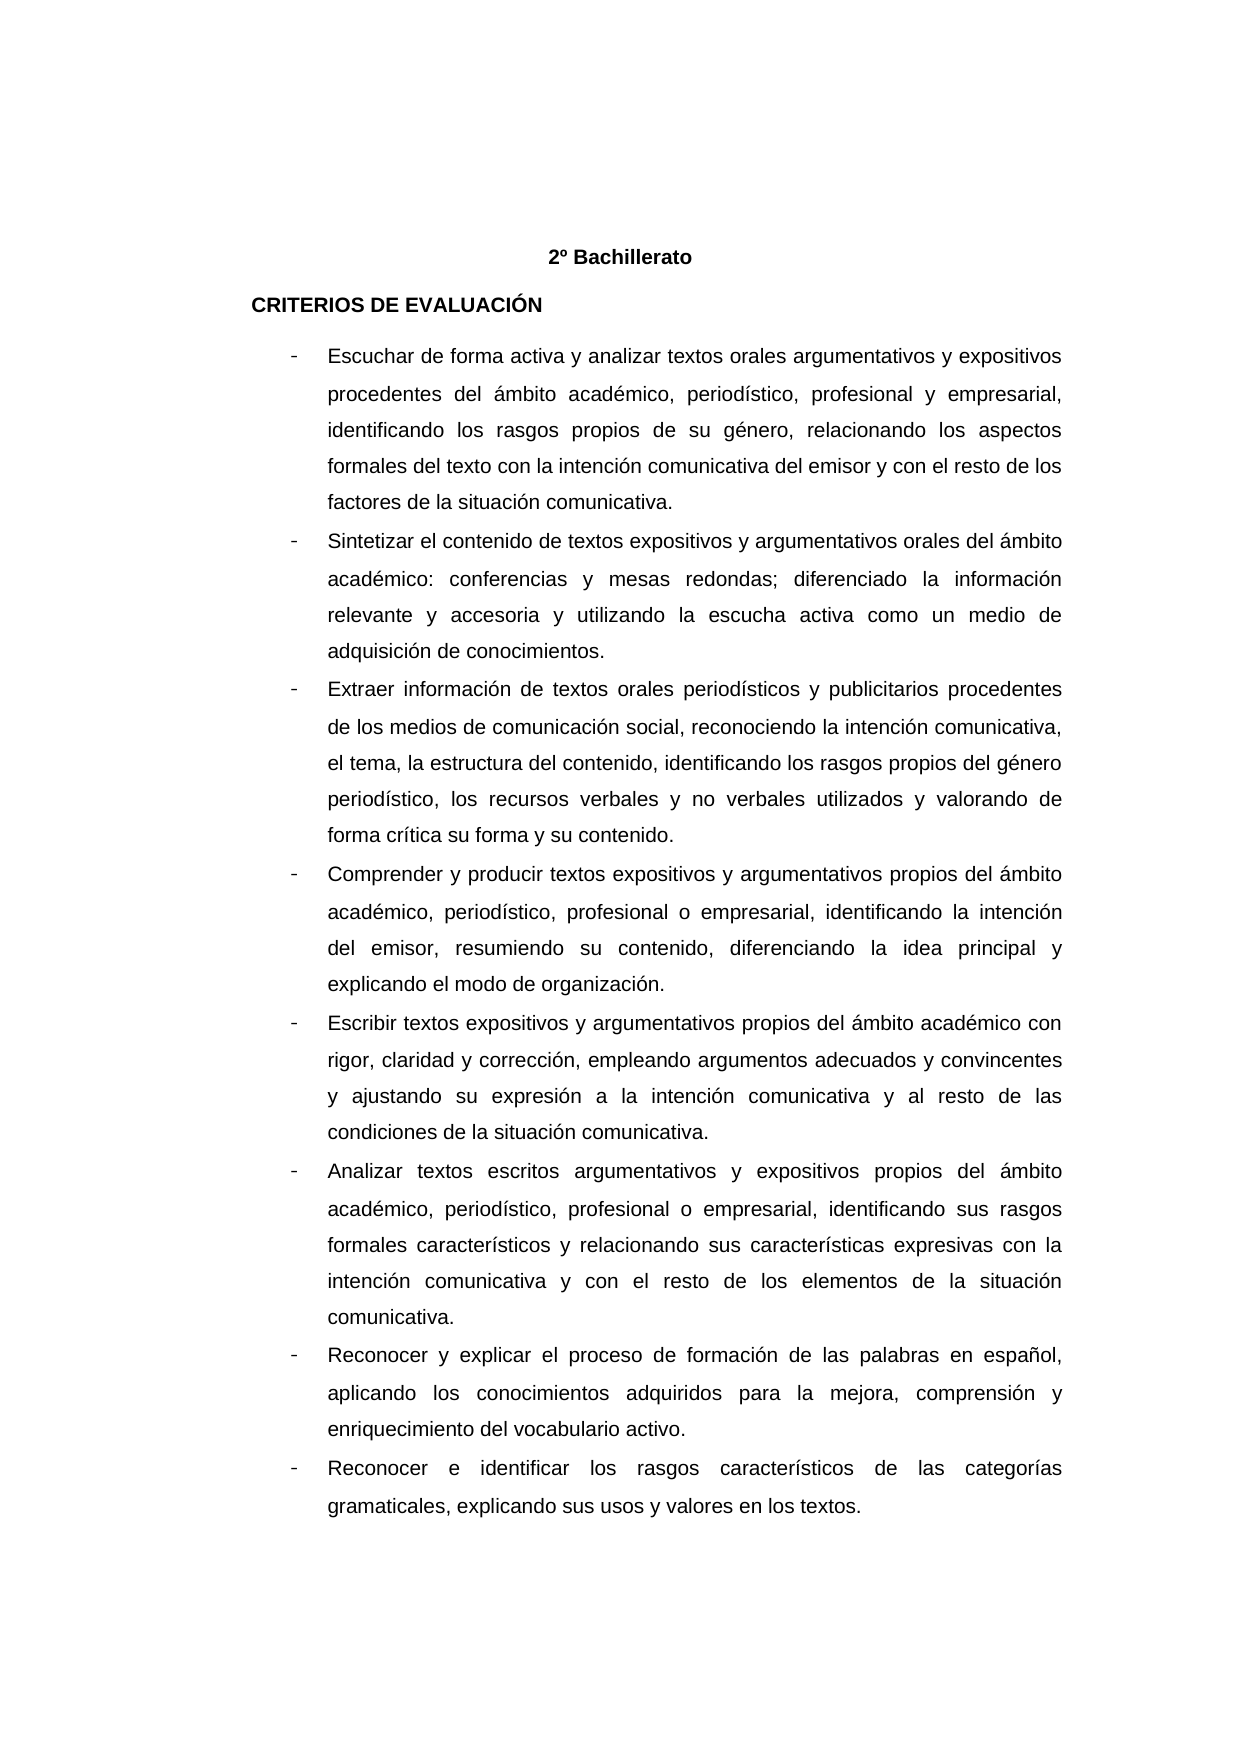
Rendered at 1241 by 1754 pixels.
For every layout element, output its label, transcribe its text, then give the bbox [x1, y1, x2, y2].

text CRITERIOS DE EVALUACIÓN [177, 293, 1063, 317]
text 2º Bachillerato [177, 244, 1063, 268]
list Escuchar de forma activa y analizar textos orales argumentativos y expositivos procedentes del ámbito académico, periodístico, profesional y empresarial, identificando los rasgos propios de su género, relacionando los aspectos formales del texto con la intención comunicativa del emisor y con el resto de los factores de la situación comunicativa. [290, 341, 1063, 514]
list Sintetizar el contenido de textos expositivos y argumentativos orales del ámbito académico: conferencias y mesas redondas; diferenciado la información relevante y accesoria y utilizando la escucha activa como un medio de adquisición de conocimientos. [290, 526, 1063, 662]
list Escribir textos expositivos y argumentativos propios del ámbito académico con rigor, claridad y corrección, empleando argumentos adecuados y convincentes y ajustando su expresión a la intención comunicativa y al resto de las condiciones de la situación comunicativa. [290, 1007, 1063, 1144]
list Comprender y producir textos expositivos y argumentativos propios del ámbito académico, periodístico, profesional o empresarial, identificando la intención del emisor, resumiendo su contenido, diferenciando la idea principal y explicando el modo de organización. [290, 859, 1063, 995]
list Analizar textos escritos argumentativos y expositivos propios del ámbito académico, periodístico, profesional o empresarial, identificando sus rasgos formales característicos y relacionando sus características expresivas con la intención comunicativa y con el resto de los elementos de la situación comunicativa. [290, 1156, 1063, 1328]
list Extraer información de textos orales periodísticos y publicitarios procedentes de los medios de comunicación social, reconociendo la intención comunicativa, el tema, la estructura del contenido, identificando los rasgos propios del género periodístico, los recursos verbales y no verbales utilizados y valorando de forma crítica su forma y su contenido. [290, 674, 1063, 847]
list Reconocer y explicar el proceso de formación de las palabras en español, aplicando los conocimientos adquiridos para la mejora, comprensión y enriquecimiento del vocabulario activo. [290, 1340, 1063, 1441]
list Reconocer e identificar los rasgos característicos de las categorías gramaticales, explicando sus usos y valores en los textos. [290, 1453, 1063, 1518]
